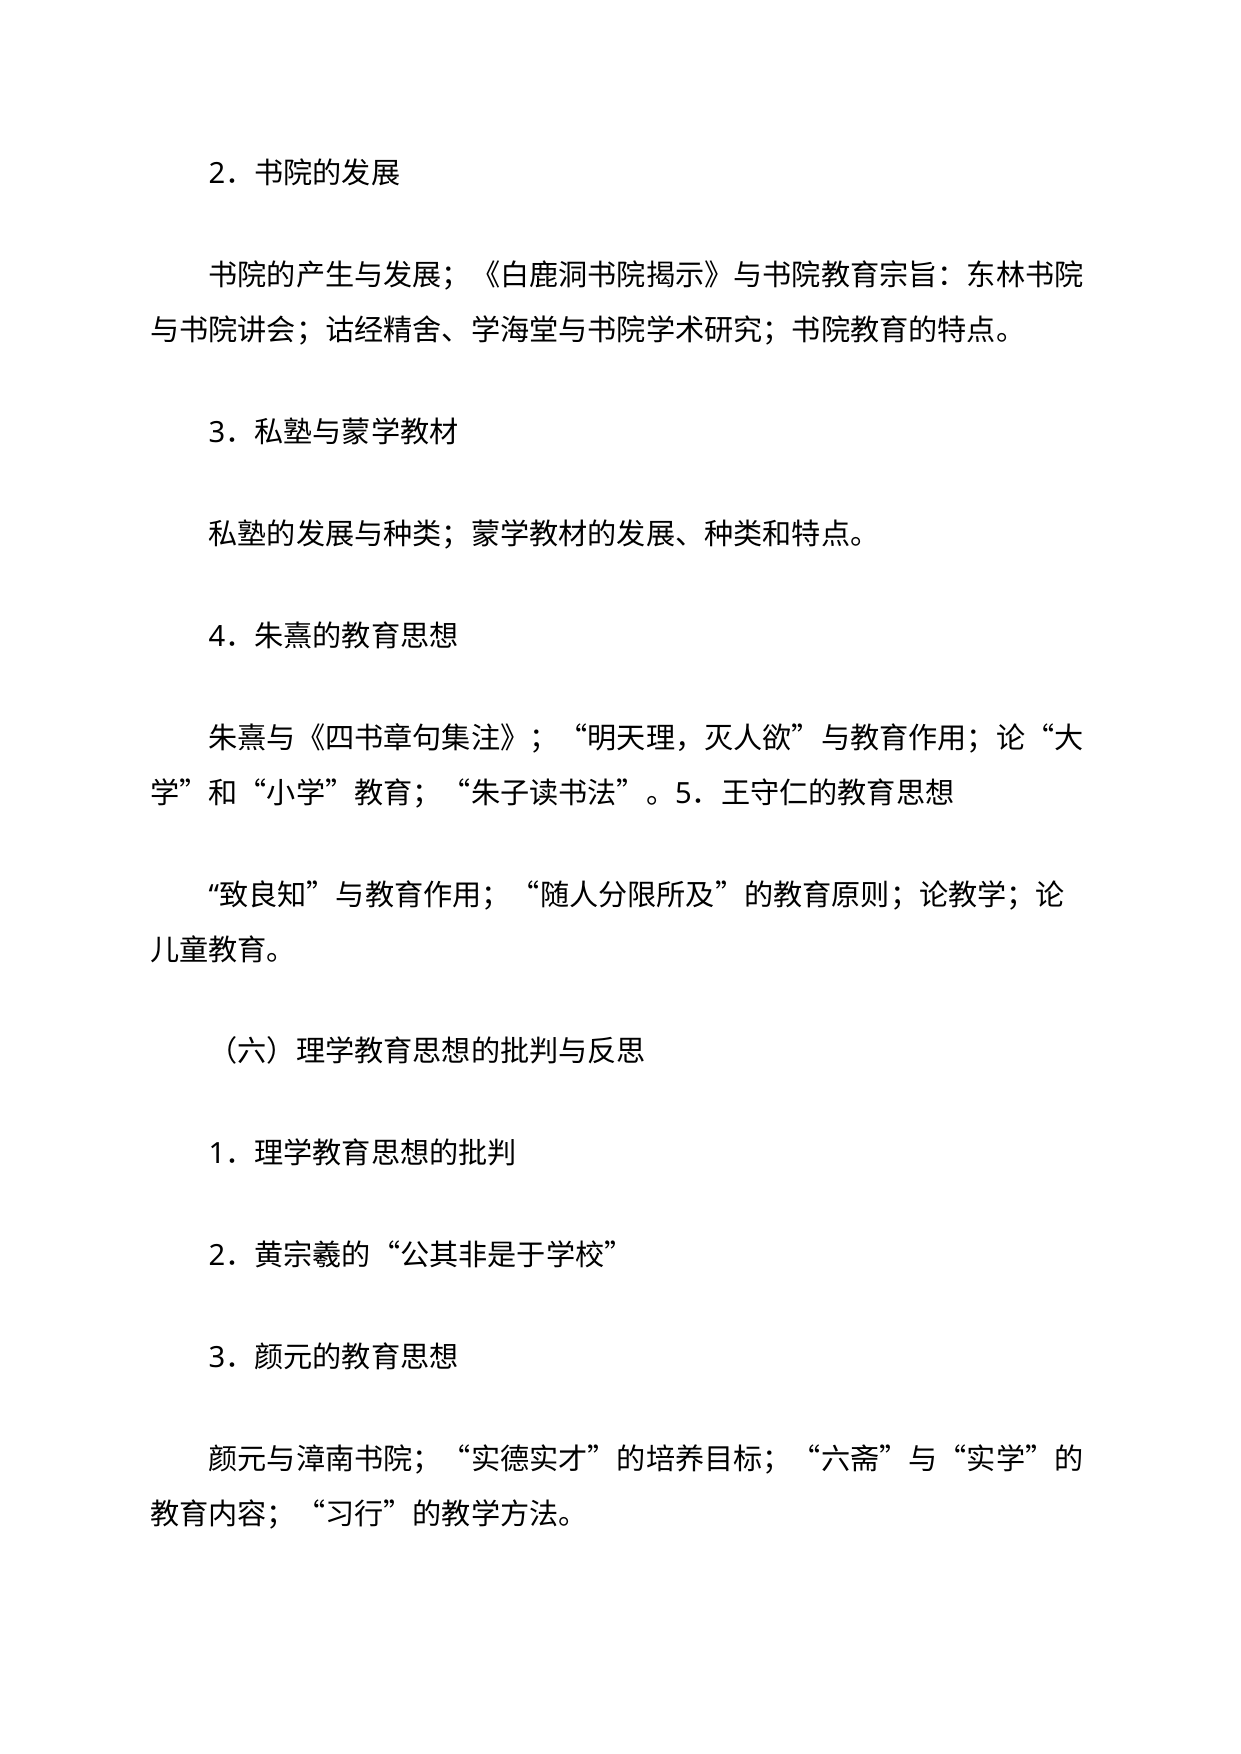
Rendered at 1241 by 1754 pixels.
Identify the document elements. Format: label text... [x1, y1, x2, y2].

text （六）理学教育思想的批判与反思 [150, 1028, 1090, 1070]
text 2．黄宗羲的“公其非是于学校” [150, 1232, 1090, 1274]
text “致良知”与教育作用；“随人分限所及”的教育原则；论教学；论儿童教育。 [150, 871, 1090, 968]
text 书院的产生与发展；《白鹿洞书院揭示》与书院教育宗旨：东林书院与书院讲会；诂经精舍、学海堂与书院学术研究；书院教育的特点。 [150, 252, 1090, 349]
text 私塾的发展与种类；蒙学教材的发展、种类和特点。 [150, 511, 1090, 553]
text 3．颜元的教育思想 [150, 1334, 1090, 1376]
text 3．私塾与蒙学教材 [150, 409, 1090, 451]
text 2．书院的发展 [150, 150, 1090, 192]
text 4．朱熹的教育思想 [150, 612, 1090, 655]
text 朱熹与《四书章句集注》；“明天理，灭人欲”与教育作用；论“大学”和“小学”教育；“朱子读书法”。5．王守仁的教育思想 [150, 714, 1090, 812]
text 颜元与漳南书院；“实德实才”的培养目标；“六斋”与“实学”的教育内容；“习行”的教学方法。 [150, 1436, 1090, 1533]
text 1．理学教育思想的批判 [150, 1130, 1090, 1172]
